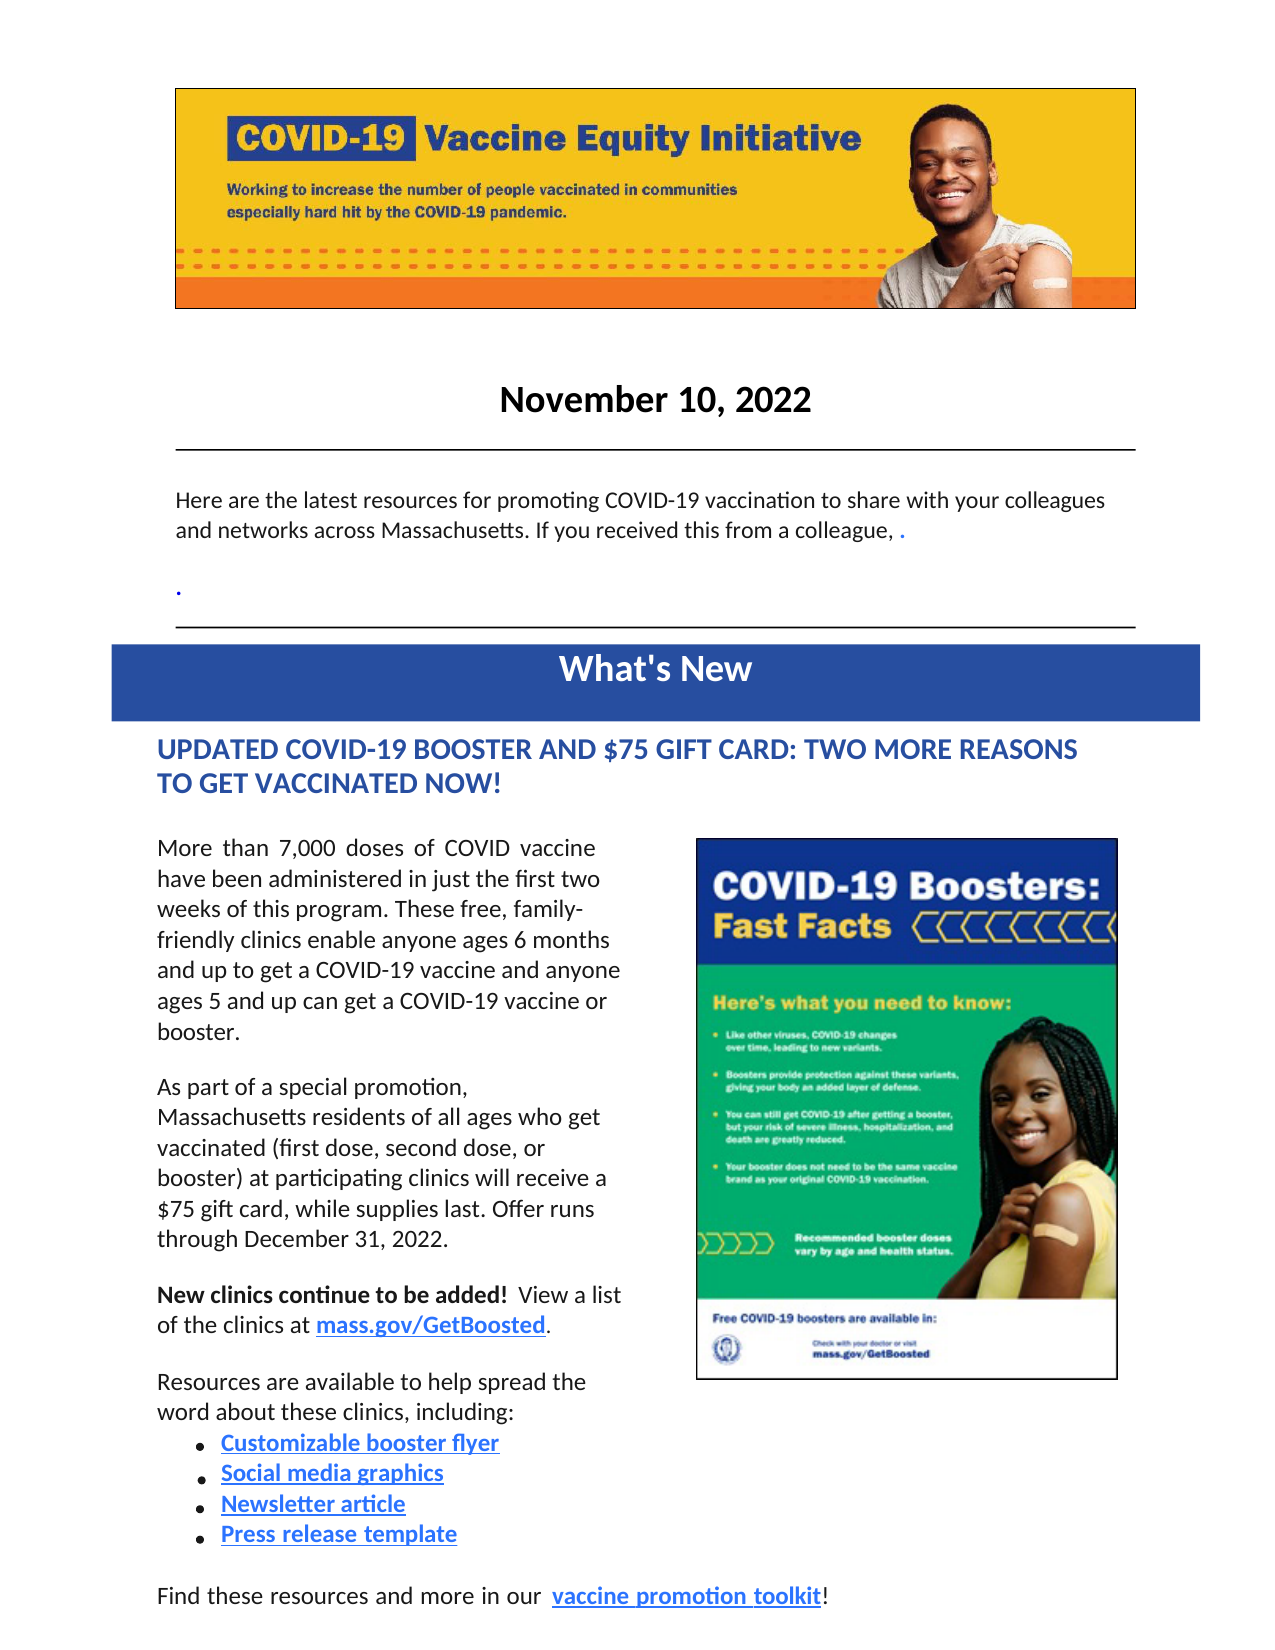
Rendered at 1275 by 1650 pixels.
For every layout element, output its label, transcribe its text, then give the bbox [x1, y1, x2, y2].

picture [176, 89, 1135, 308]
text Customizable booster flyer Social media graphics Newsletter article [221, 1427, 557, 1519]
text New clinics continue to be added! View a list of the clinics at mass.gov/GetBoosted. [157, 1279, 637, 1340]
subtitle UPDATED COVID-19 BOOSTER AND $75 GIFT CARD: TWO MORE REASONS TO GET VACCINATED NOW! [157, 731, 1084, 801]
text As part of a special promotion, Massachusetts residents of all ages who get vaccinated (first dose, second dose, or booster) at participating clinics will receive a [157, 1071, 616, 1193]
text $75 gift card, while supplies last. Offer runs through December 31, 2022. [157, 1193, 637, 1254]
text Resources are available to help spread the word about these clinics, including: [157, 1366, 637, 1427]
text Press release template [221, 1519, 1192, 1549]
text More than 7,000 doses of COVID vaccine have been administered in just the first two weeks of this program. These free, family- friendly clinics enable anyone ages 6 months and up to get a COVID-19 vaccine and anyone ages 5 and up can get a COVID-19 vaccine or booster. [157, 833, 637, 1046]
text Find these resources and more in our vaccine promotion toolkit! [157, 1581, 1192, 1611]
picture [696, 838, 1118, 1380]
